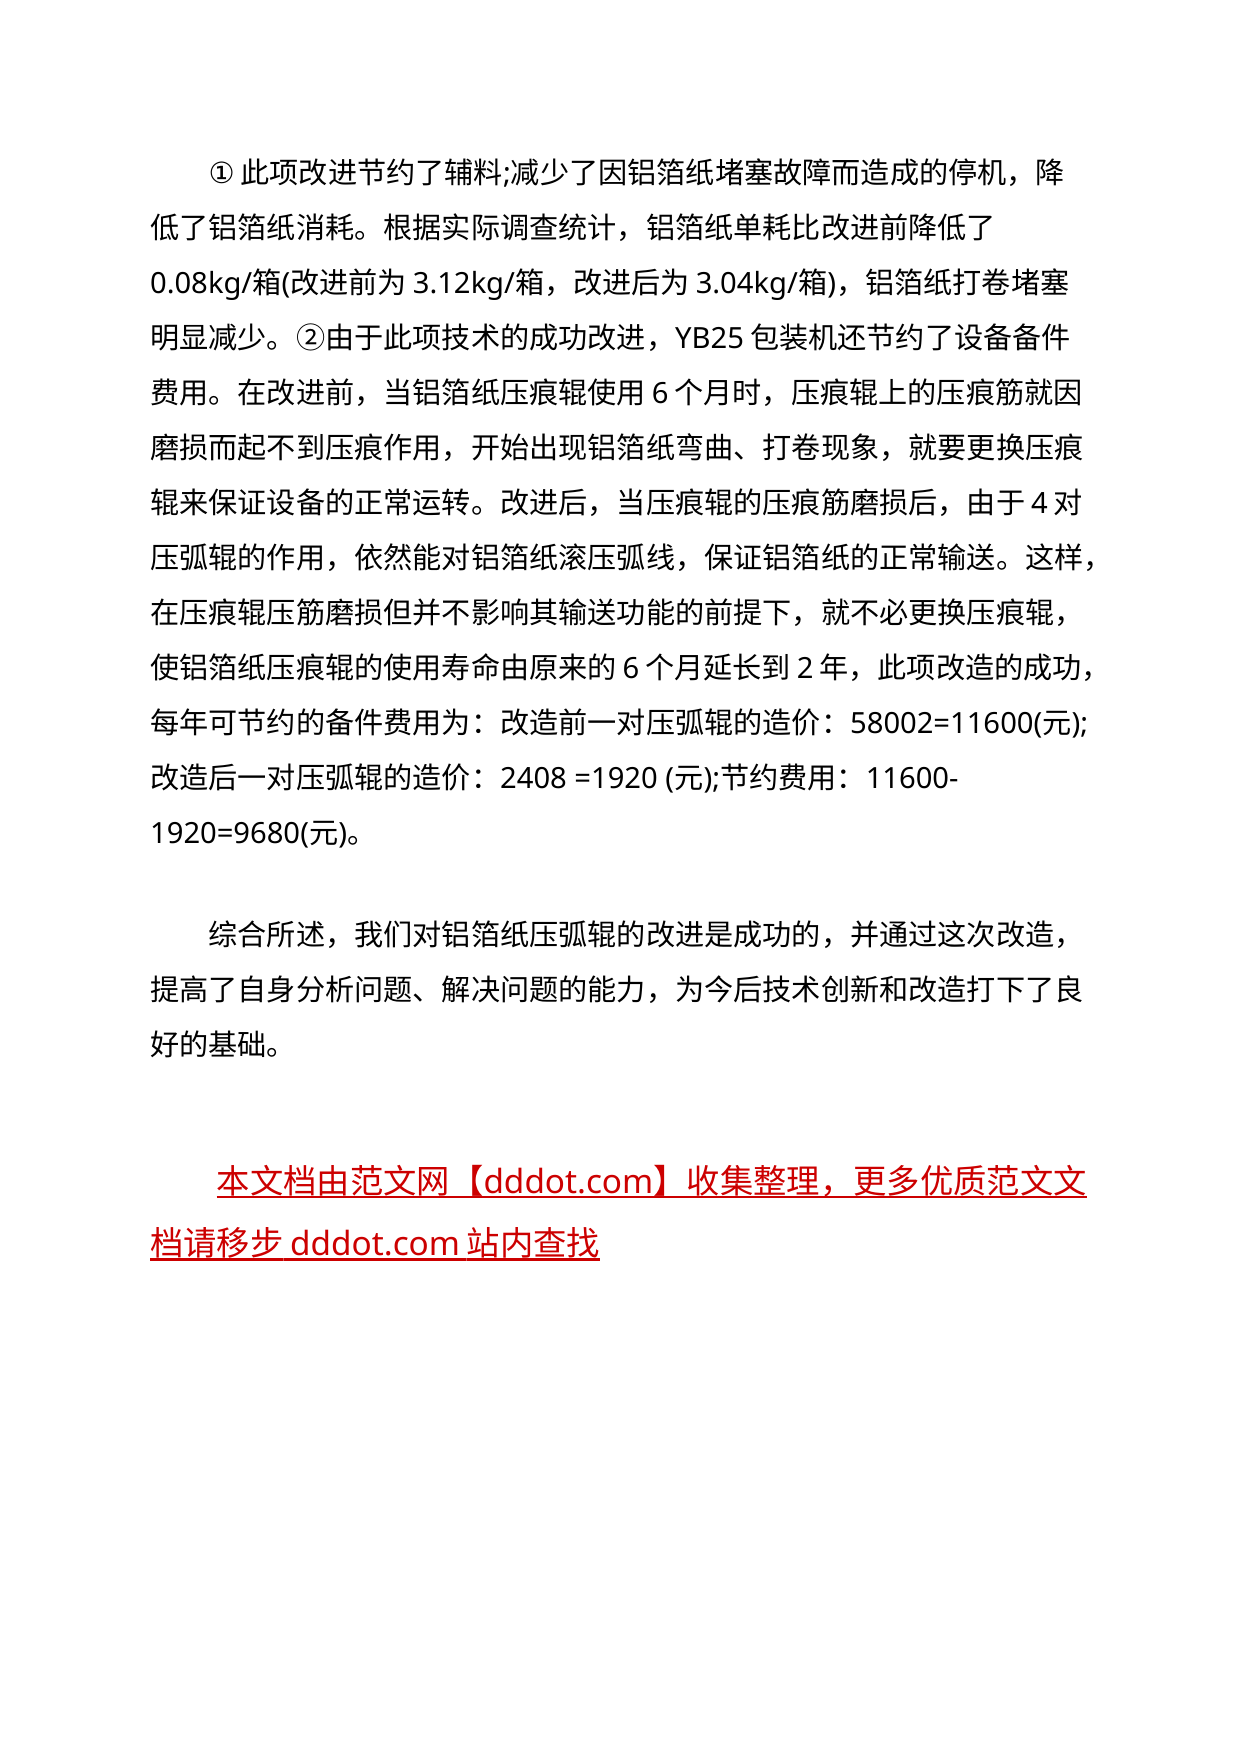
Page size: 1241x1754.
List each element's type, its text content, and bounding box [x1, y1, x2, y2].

text 本文档由范文网【dddot.com】收集整理，更多优质范文文档请移步dddot.com站内查找 [150, 1154, 1090, 1266]
text ①此项改进节约了辅料;减少了因铝箔纸堵塞故障而造成的停机，降低了铝箔纸消耗。根据实际调查统计，铝箔纸单耗比改进前降低了0.08kg/箱(改进前为3.12kg/箱，改进后为3.04kg/箱)，铝箔纸打卷堵塞明显减少。②由于此项技术的成功改进，YB25包装机还节约了设备备件费用。在改进前，当铝箔纸压痕辊使用6个月时，压痕辊上的压痕筋就因磨损而起不到压痕作用，开始出现铝箔纸弯曲、打卷现象，就要更换压痕辊来保证设备的正常运转。改进后，当压痕辊的压痕筋磨损后，由于4对压弧辊的作用，依然能对铝箔纸滚压弧线，保证铝箔纸的正常输送。这样，在压痕辊压筋磨损但并不影响其输送功能的前提下，就不必更换压痕辊，使铝箔纸压痕辊的使用寿命由原来的6个月延长到2年，此项改造的成功，每年可节约的备件费用为：改造前一对压弧辊的造价：58002=11600(元);改造后一对压弧辊的造价：2408 =1920 (元);节约费用：11600-1920=9680(元)。 [150, 150, 1090, 852]
text 综合所述，我们对铝箔纸压弧辊的改进是成功的，并通过这次改造，提高了自身分析问题、解决问题的能力，为今后技术创新和改造打下了良好的基础。 [150, 912, 1090, 1064]
